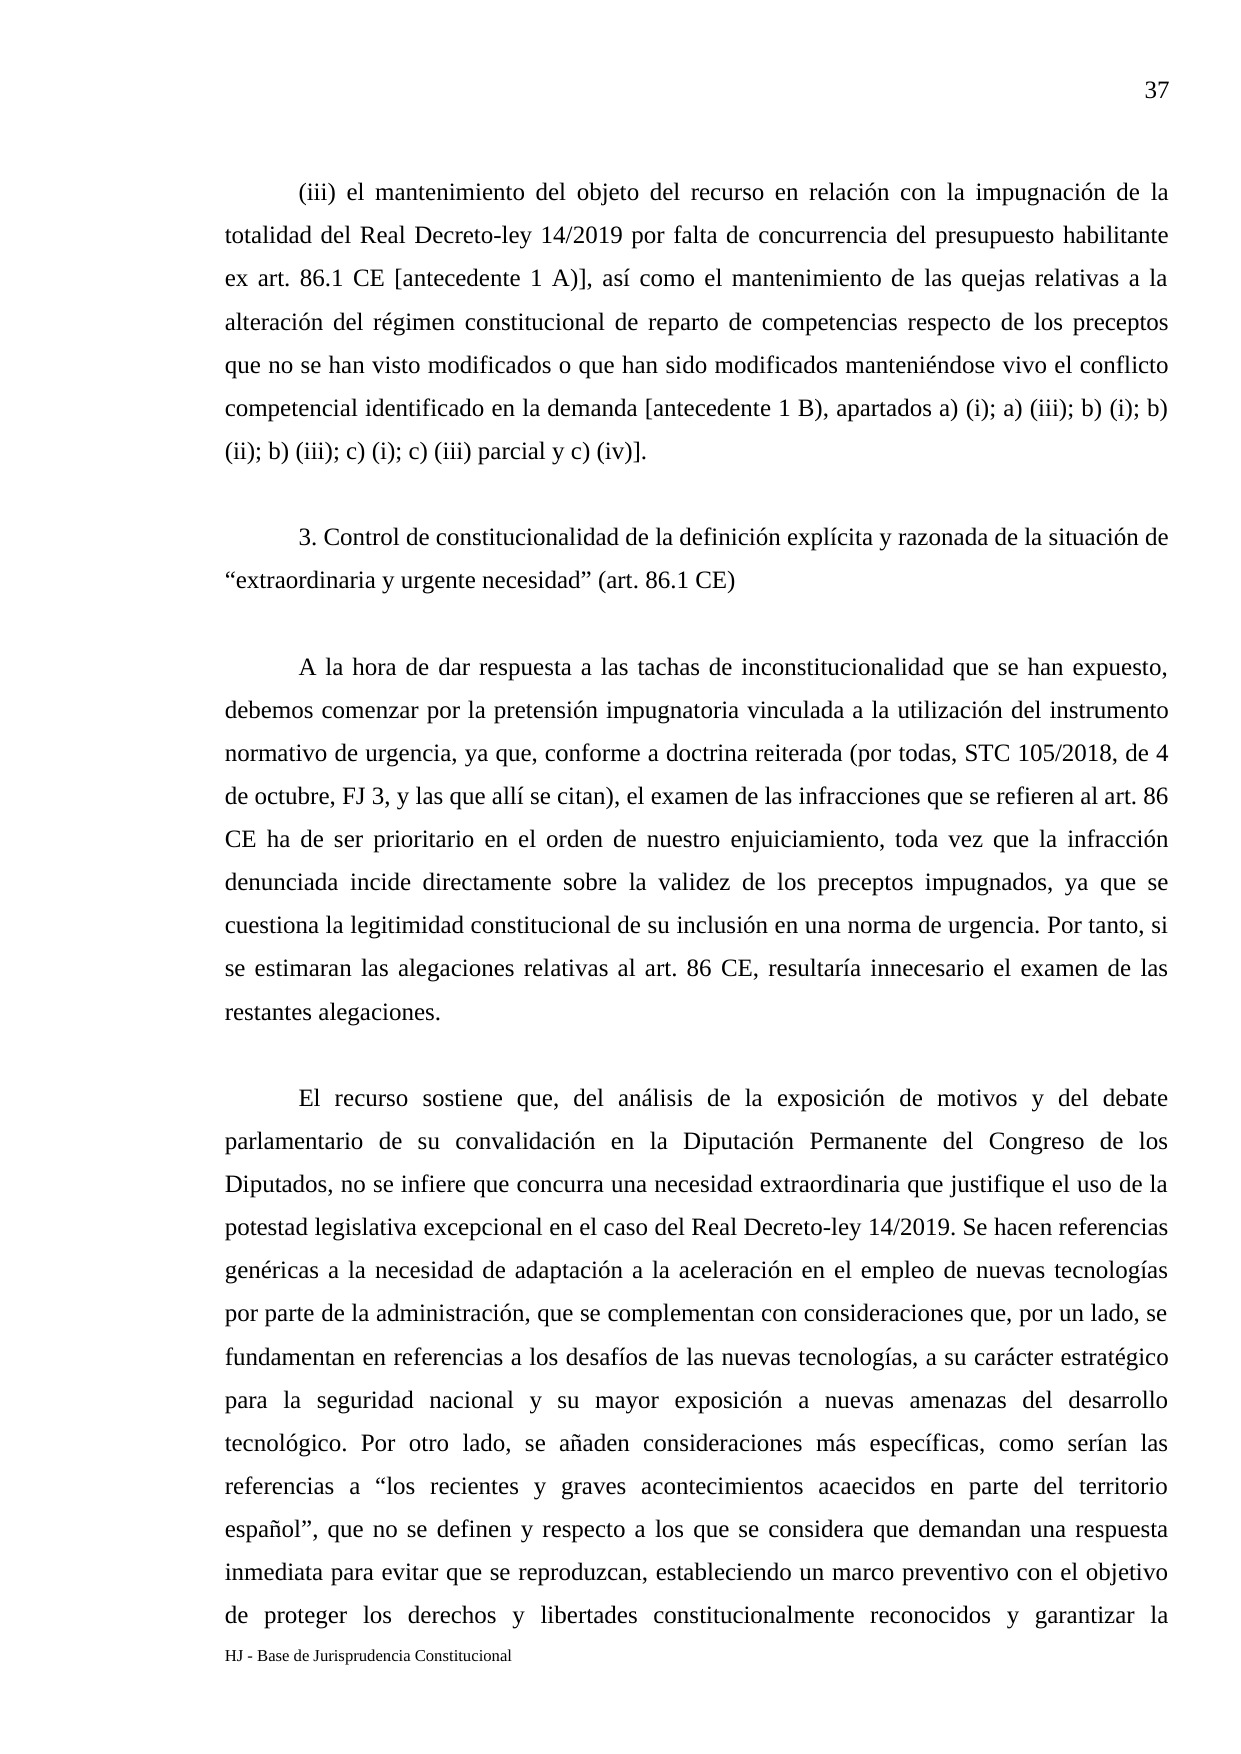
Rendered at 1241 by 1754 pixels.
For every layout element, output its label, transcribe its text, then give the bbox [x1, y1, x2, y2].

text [224, 1083, 1169, 1629]
text 3. Control de constitucionalidad de la definición explícita y razonada de la situación de “extraordinaria y urgente necesidad” (art. 86.1 CE) [224, 522, 1169, 594]
text A la hora de dar respuesta a las tachas de inconstitucionalidad que se han expuesto, debemos comenzar por la pretensión impugnatoria vinculada a la utilización del instrumento normativo de urgencia, ya que, conforme a doctrina reiterada (por todas, STC 105/2018, de 4 de octubre, FJ 3, y las que allí se citan), el examen de las infracciones que se refieren al art. 86 CE ha de ser prioritario en el orden de nuestro enjuiciamiento, toda vez que la infracción denunciada incide directamente sobre la validez de los preceptos impugnados, ya que se cuestiona la legitimidad constitucional de su inclusión en una norma de urgencia. Por tanto, si se estimaran las alegaciones relativas al art. 86 CE, resultaría innecesario el examen de las restantes alegaciones. [224, 652, 1169, 1025]
text (iii) el mantenimiento del objeto del recurso en relación con la impugnación de la totalidad del Real Decreto-ley 14/2019 por falta de concurrencia del presupuesto habilitante ex art. 86.1 CE [antecedente 1 A)], así como el mantenimiento de las quejas relativas a la alteración del régimen constitucional de reparto de competencias respecto de los preceptos que no se han visto modificados o que han sido modificados manteniéndose vivo el conflicto competencial identificado en la demanda [antecedente 1 B), apartados a) (i); a) (iii); b) (i); b) (ii); b) (iii); c) (i); c) (iii) parcial y c) (iv)]. [224, 177, 1169, 465]
